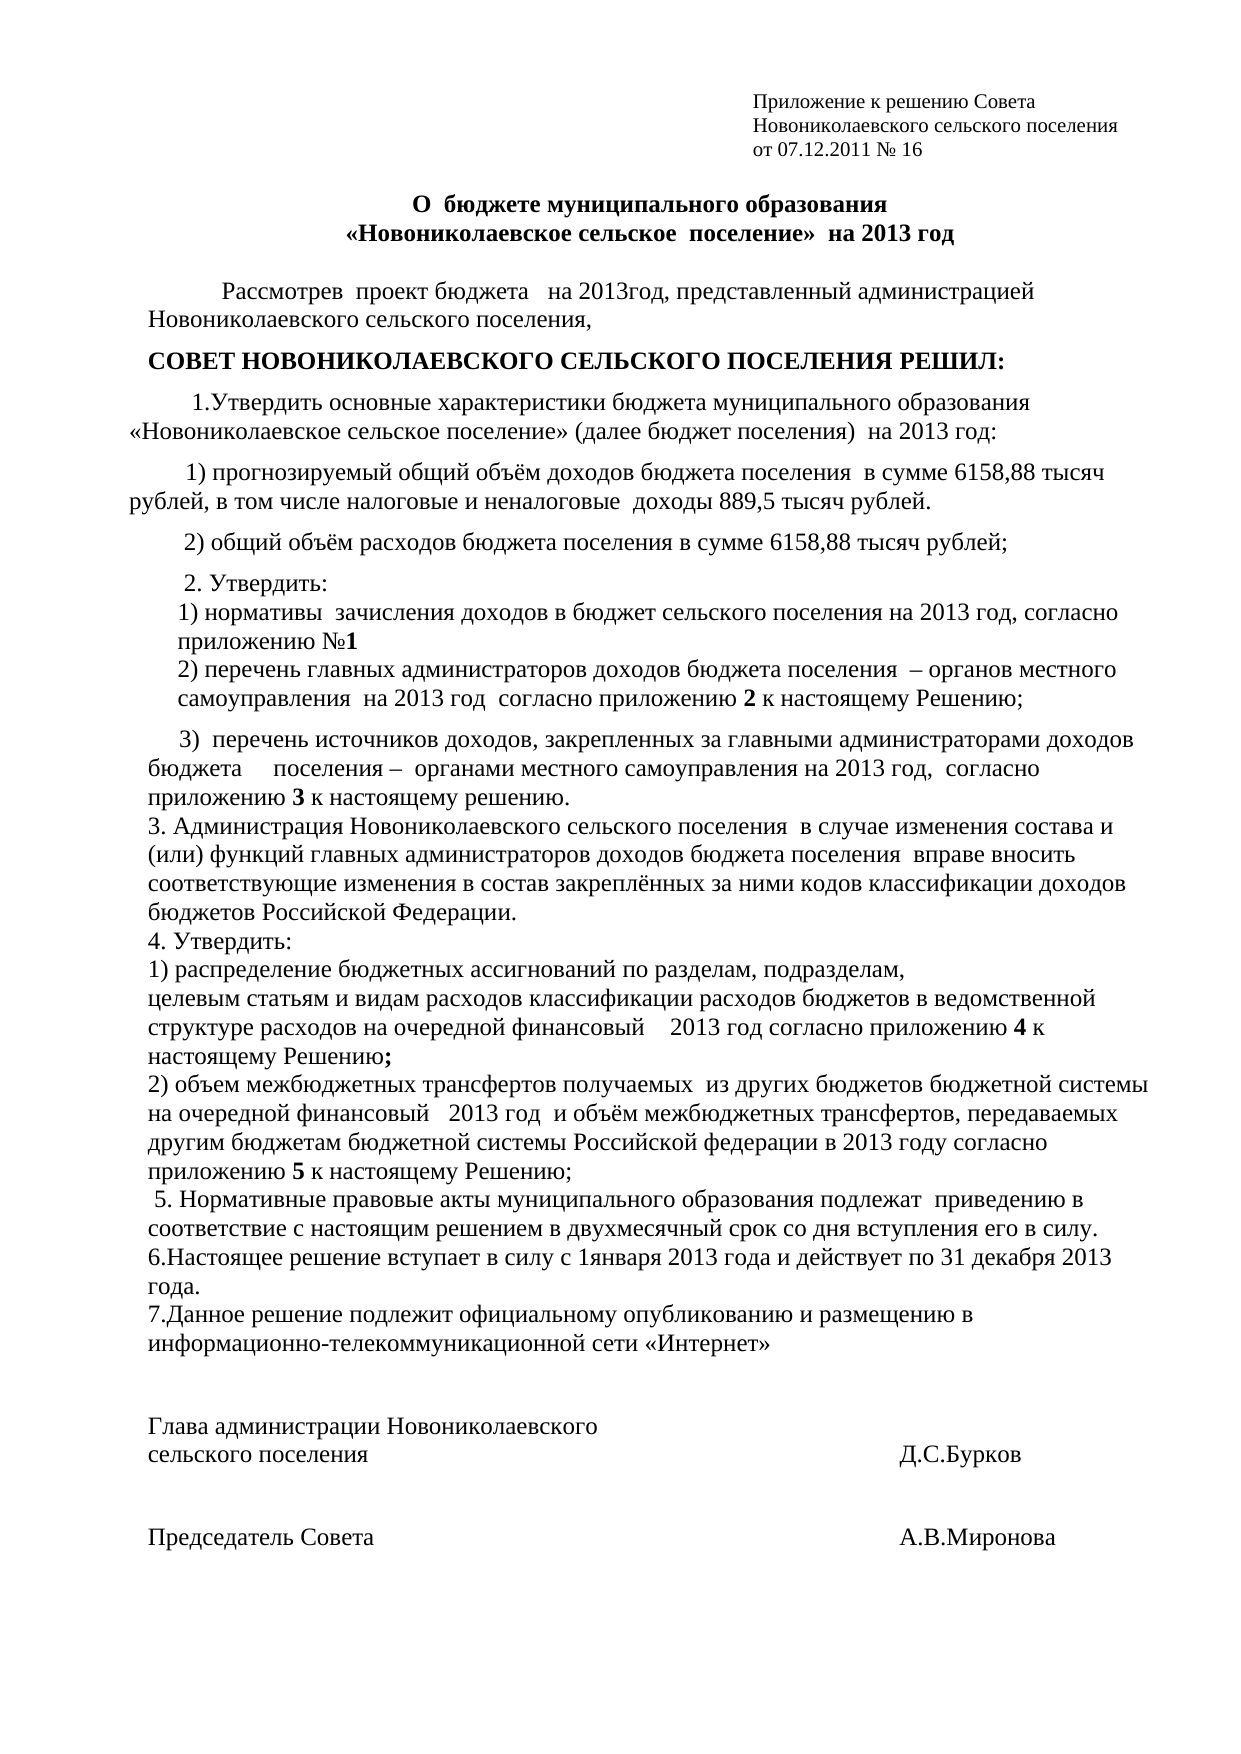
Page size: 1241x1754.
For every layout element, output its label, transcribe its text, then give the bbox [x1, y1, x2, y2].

text Новониколаевского сельского поселения [148, 113, 1152, 137]
text Приложение к решению Совета [148, 89, 1152, 113]
text 1.Утвердить основные характеристики бюджета муниципального образования «Новониколаевское сельское поселение» (далее бюджет поселения) на 2013 год: [129, 387, 1152, 444]
text Рассмотрев проект бюджета на 2013год, представленный администрацией Новониколаевского сельского поселения, [148, 276, 1152, 333]
text 2) объем межбюджетных трансфертов получаемых из других бюджетов бюджетной системы на очередной финансовый 2013 год и объём межбюджетных трансфертов, передаваемых другим бюджетам бюджетной системы Российской федерации в 2013 году согласно приложению 5 к настоящему Решению; [148, 1069, 1152, 1184]
text 5. Нормативные правовые акты муниципального образования подлежат приведению в соответствие с настоящим решением в двухмесячный срок со дня вступления его в силу. [148, 1184, 1152, 1242]
text целевым статьям и видам расходов классификации расходов бюджетов в ведомственной структуре расходов на очередной финансовый 2013 год согласно приложению 4 к настоящему Решению; [148, 983, 1152, 1069]
text 4. Утвердить: [148, 926, 1152, 954]
text 2. Утвердить: 1) нормативы зачисления доходов в бюджет сельского поселения на 2013 год, согласно приложению №1 2) перечень главных администраторов доходов бюджета поселения – органов местного самоуправления на 2013 год согласно приложению 2 к настоящему Решению; [177, 568, 1152, 712]
text СОВЕТ НОВОНИКОЛАЕВСКОГО СЕЛЬСКОГО ПОСЕЛЕНИЯ РЕШИЛ: [129, 346, 1152, 374]
text О бюджете муниципального образования [129, 189, 1152, 218]
text 6.Настоящее решение вступает в силу с 1января 2013 года и действует по 31 декабря 2013 года. 7.Данное решение подлежит официальному опубликованию и размещению в информационно-телекоммуникационной сети «Интернет» [148, 1242, 1152, 1357]
text 1) распределение бюджетных ассигнований по разделам, подразделам, [148, 954, 1152, 983]
text Председатель Совета А.В.Миронова [148, 1522, 1152, 1551]
text 3) перечень источников доходов, закрепленных за главными администраторами доходов бюджета поселения – органами местного самоуправления на 2013 год, согласно приложению 3 к настоящему решению. 3. Администрация Новониколаевского сельского поселения в случае изменения состава и (или) функций главных администраторов доходов бюджета поселения вправе вносить соответствующие изменения в состав закреплённых за ними кодов классификации доходов бюджетов Российской Федерации. [148, 724, 1152, 926]
text от 07.12.2011 № 16 [148, 137, 1152, 161]
text 2) общий объём расходов бюджета поселения в сумме 6158,88 тысяч рублей; [129, 527, 1152, 556]
text «Новониколаевское сельское поселение» на 2013 год [129, 218, 1152, 247]
text 1) прогнозируемый общий объём доходов бюджета поселения в сумме 6158,88 тысяч рублей, в том числе налоговые и неналоговые доходы 889,5 тысяч рублей. [129, 457, 1152, 514]
text Глава администрации Новониколаевского сельского поселения Д.С.Бурков [148, 1411, 1152, 1468]
